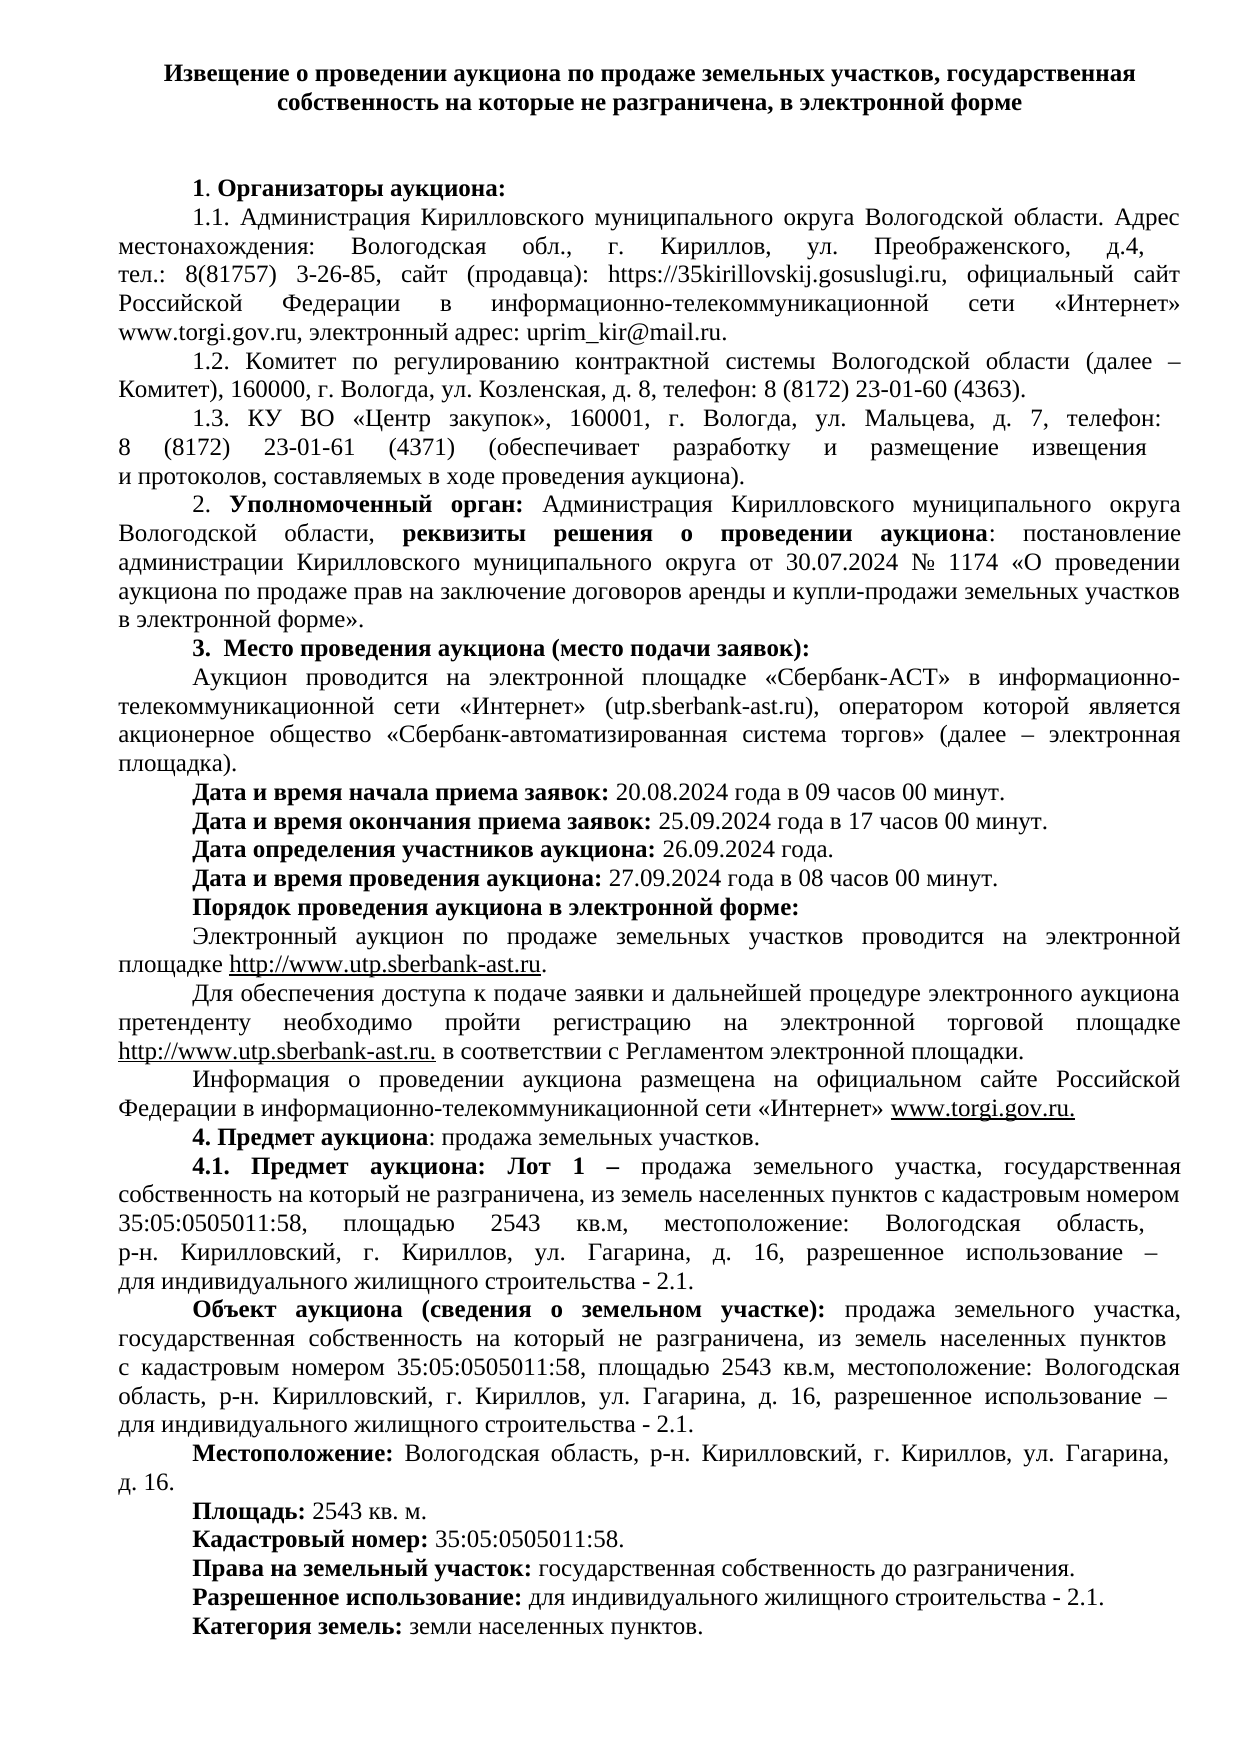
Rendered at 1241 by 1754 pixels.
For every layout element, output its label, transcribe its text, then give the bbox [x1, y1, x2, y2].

text Информация о проведении аукциона размещена на официальном сайте Российской Федерации в информационно-телекоммуникационной сети «Интернет» www.torgi.gov.ru. [118, 1064, 1181, 1122]
text Порядок проведения аукциона в электронной форме: [118, 892, 1181, 921]
text 1.1. Администрация Кирилловского муниципального округа Вологодской области. Адрес местонахождения: Вологодская обл., г. Кириллов, ул. Преображенского, д.4, тел.: 8(81757) 3-26-85, сайт (продавца): https://35kirillovskij.gosuslugi.ru, официальный сайт Российской Федерации в информационно-телекоммуникационной сети «Интернет» www.torgi.gov.ru, электронный адрес: uprim_kir@mail.ru. [118, 202, 1181, 346]
text Разрешенное использование: для индивидуального жилищного строительства - 2.1. [118, 1582, 1181, 1611]
text Аукцион проводится на электронной площадке «Сбербанк-АСТ» в информационно-телекоммуникационной сети «Интернет» (utp.sberbank-ast.ru), оператором которой является акционерное общество «Сбербанк-автоматизированная система торгов» (далее – электронная площадка). [118, 662, 1181, 777]
text Объект аукциона (сведения о земельном участке): продажа земельного участка, государственная собственность на который не разграничена, из земель населенных пунктов с кадастровым номером 35:05:0505011:58, площадью 2543 кв.м, местоположение: Вологодская область, р-н. Кирилловский, г. Кириллов, ул. Гагарина, д. 16, разрешенное использование – для индивидуального жилищного строительства - 2.1. [118, 1294, 1181, 1438]
text Категория земель: земли населенных пунктов. [118, 1611, 1181, 1639]
text 1. Организаторы аукциона: [118, 173, 1181, 202]
text Дата и время проведения аукциона: 27.09.2024 года в 08 часов 00 минут. [118, 863, 1181, 892]
text Площадь: 2543 кв. м. [118, 1496, 1181, 1524]
text Электронный аукцион по продаже земельных участков проводится на электронной площадке http://www.utp.sberbank-ast.ru. [118, 921, 1181, 978]
text 4.1. Предмет аукциона: Лот 1 – продажа земельного участка, государственная собственность на который не разграничена, из земель населенных пунктов с кадастровым номером 35:05:0505011:58, площадью 2543 кв.м, местоположение: Вологодская область, р-н. Кирилловский, г. Кириллов, ул. Гагарина, д. 16, разрешенное использование – для индивидуального жилищного строительства - 2.1. [118, 1151, 1181, 1294]
text Для обеспечения доступа к подаче заявки и дальнейшей процедуре электронного аукциона претенденту необходимо пройти регистрацию на электронной торговой площадке http://www.utp.sberbank-ast.ru. в соответствии с Регламентом электронной площадки. [118, 978, 1181, 1064]
text Дата и время начала приема заявок: 20.08.2024 года в 09 часов 00 минут. [118, 777, 1181, 806]
text Извещение о проведении аукциона по продаже земельных участков, государственная собственность на которые не разграничена, в электронной форме [118, 58, 1181, 116]
text Кадастровый номер: 35:05:0505011:58. [118, 1524, 1181, 1553]
text 3. Место проведения аукциона (место подачи заявок): [118, 633, 1181, 662]
text Местоположение: Вологодская область, р-н. Кирилловский, г. Кириллов, ул. Гагарина, д. 16. [118, 1438, 1181, 1496]
text Дата и время окончания приема заявок: 25.09.2024 года в 17 часов 00 минут. [118, 806, 1181, 834]
text 1.2. Комитет по регулированию контрактной системы Вологодской области (далее – Комитет), 160000, г. Вологда, ул. Козленская, д. 8, телефон: 8 (8172) 23-01-60 (4363). [118, 346, 1181, 403]
text Права на земельный участок: государственная собственность до разграничения. [118, 1553, 1181, 1582]
text 4. Предмет аукциона: продажа земельных участков. [118, 1122, 1181, 1151]
text 1.3. КУ ВО «Центр закупок», 160001, г. Вологда, ул. Мальцева, д. 7, телефон: 8 (8172) 23-01-61 (4371) (обеспечивает разработку и размещение извещения и протоколов, составляемых в ходе проведения аукциона). [118, 403, 1181, 489]
text 2. Уполномоченный орган: Администрация Кирилловского муниципального округа Вологодской области, реквизиты решения о проведении аукциона: постановление администрации Кирилловского муниципального округа от 30.07.2024 № 1174 «О проведении аукциона по продаже прав на заключение договоров аренды и купли-продажи земельных участков в электронной форме». [118, 489, 1181, 633]
text Дата определения участников аукциона: 26.09.2024 года. [118, 834, 1181, 863]
